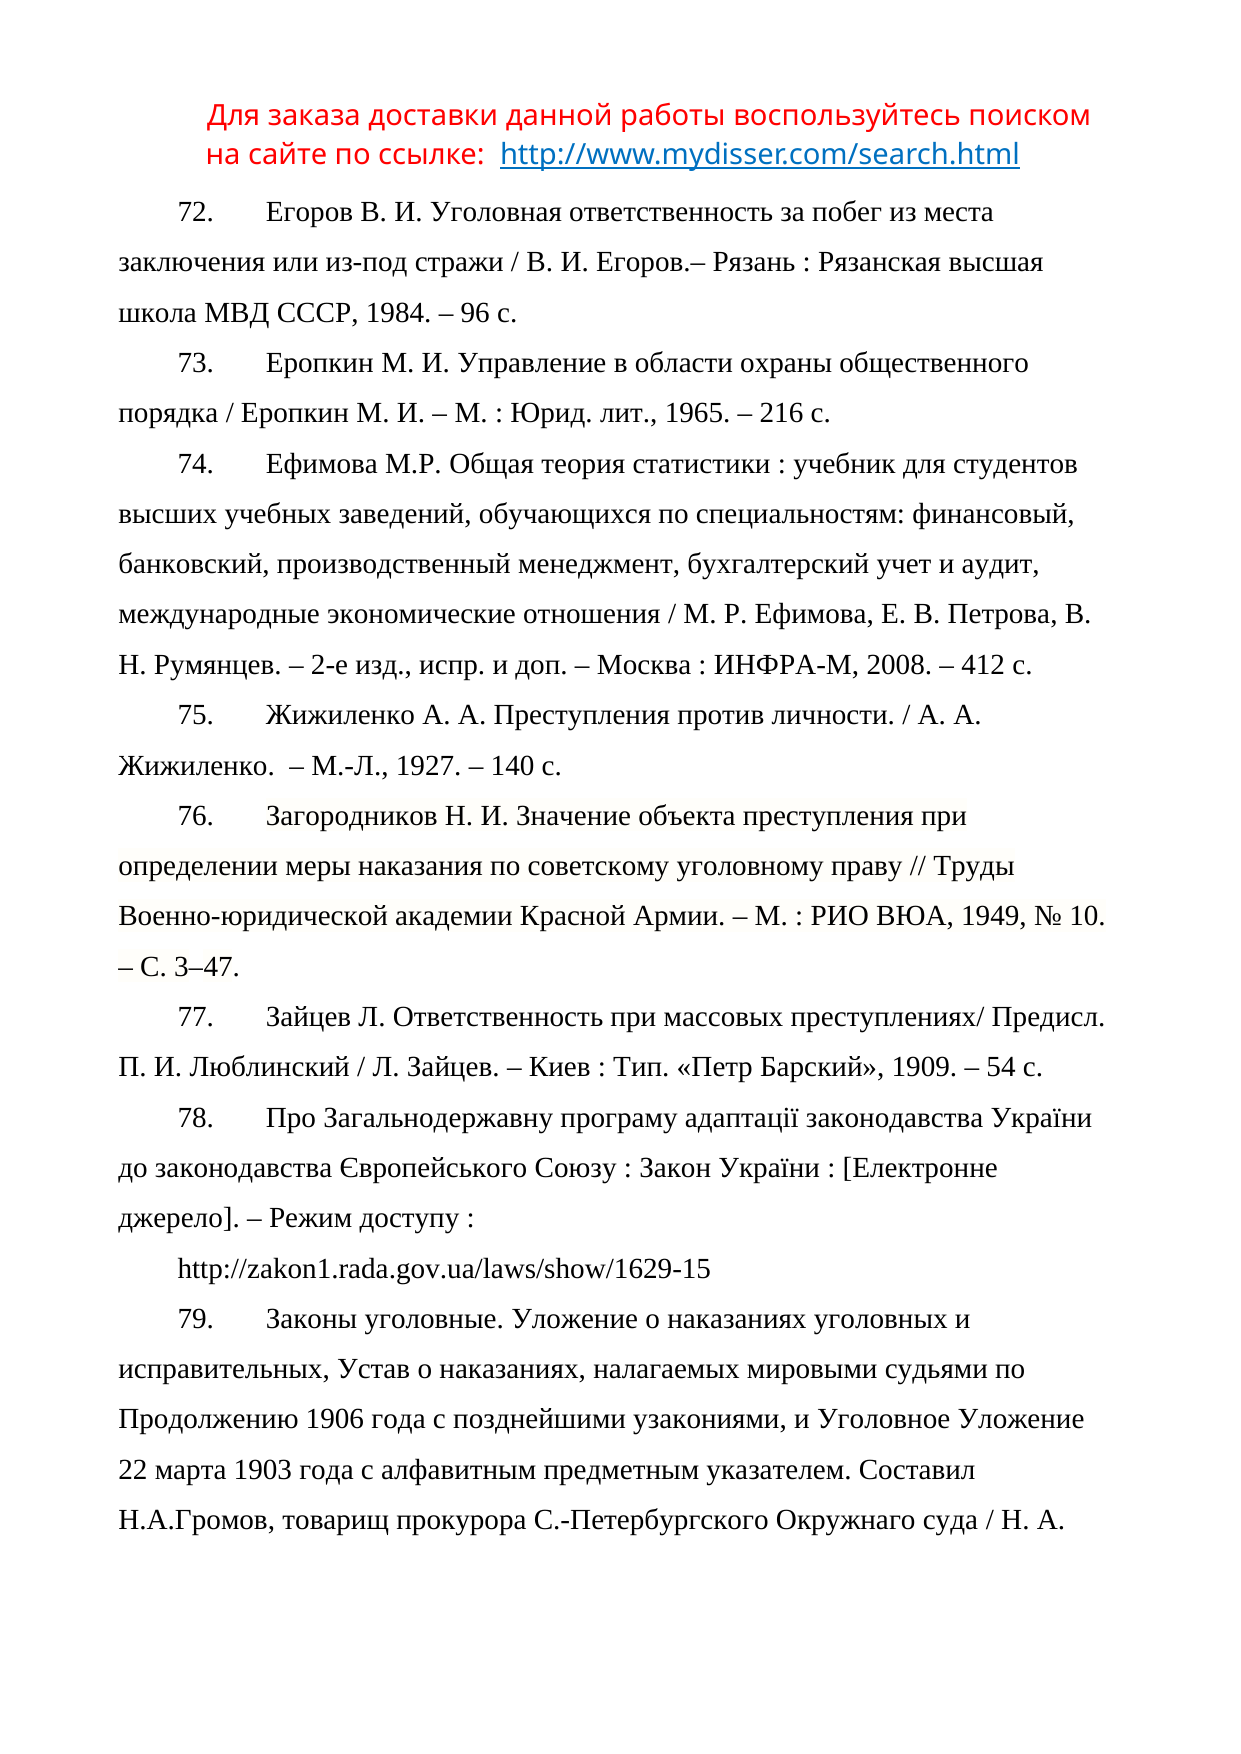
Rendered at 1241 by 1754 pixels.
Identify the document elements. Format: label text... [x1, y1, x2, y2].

list Зайцев Л. Ответственность при массовых преступлениях/ Предисл. П. И. Люблинский / Л. Зайцев. – Киев : Тип. «Петр Барский», 1909. – 54 с. [118, 999, 1107, 1083]
list Загородников Н. И. Значение объекта преступления при определении меры наказания по советскому уголовному праву // Труды Военно-юридической академии Красной Армии. – М. : РИО ВЮА, 1949, № 10. – С. 3–47. [118, 798, 1107, 982]
list Еропкин М. И. Управление в области охраны общественного порядка / Еропкин М. И. – М. : Юрид. лит., 1965. – 216 с. [118, 345, 1107, 429]
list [118, 1301, 1107, 1536]
list Про Загальнодержавну програму адаптації законодавства України до законодавства Європейського Союзу : Закон України : [Електронне джерело]. – Режим доступу : [118, 1100, 1107, 1234]
list Ефимова М.Р. Общая теория статистики : учебник для студентов высших учебных заведений, обучающихся по специальностям: финансовый, банковский, производственный менеджмент, бухгалтерский учет и аудит, международные экономические отношения / М. Р. Ефимова, Е. В. Петрова, В. Н. Румянцев. – 2-е изд., испр. и доп. – Москва : ИНФРА-М, 2008. – 412 с. [118, 446, 1107, 681]
text http://zakon1.rada.gov.ua/laws/show/1629-15 [177, 1251, 1107, 1284]
list Жижиленко А. А. Преступления против личности. / А. А. Жижиленко. – М.-Л., 1927. – 140 с. [118, 697, 1107, 781]
list Егоров В. И. Уголовная ответственность за побег из места заключения или из-под стражи / В. И. Егоров.– Рязань : Рязанская высшая школа МВД СССР, 1984. – 96 с. [118, 194, 1107, 328]
